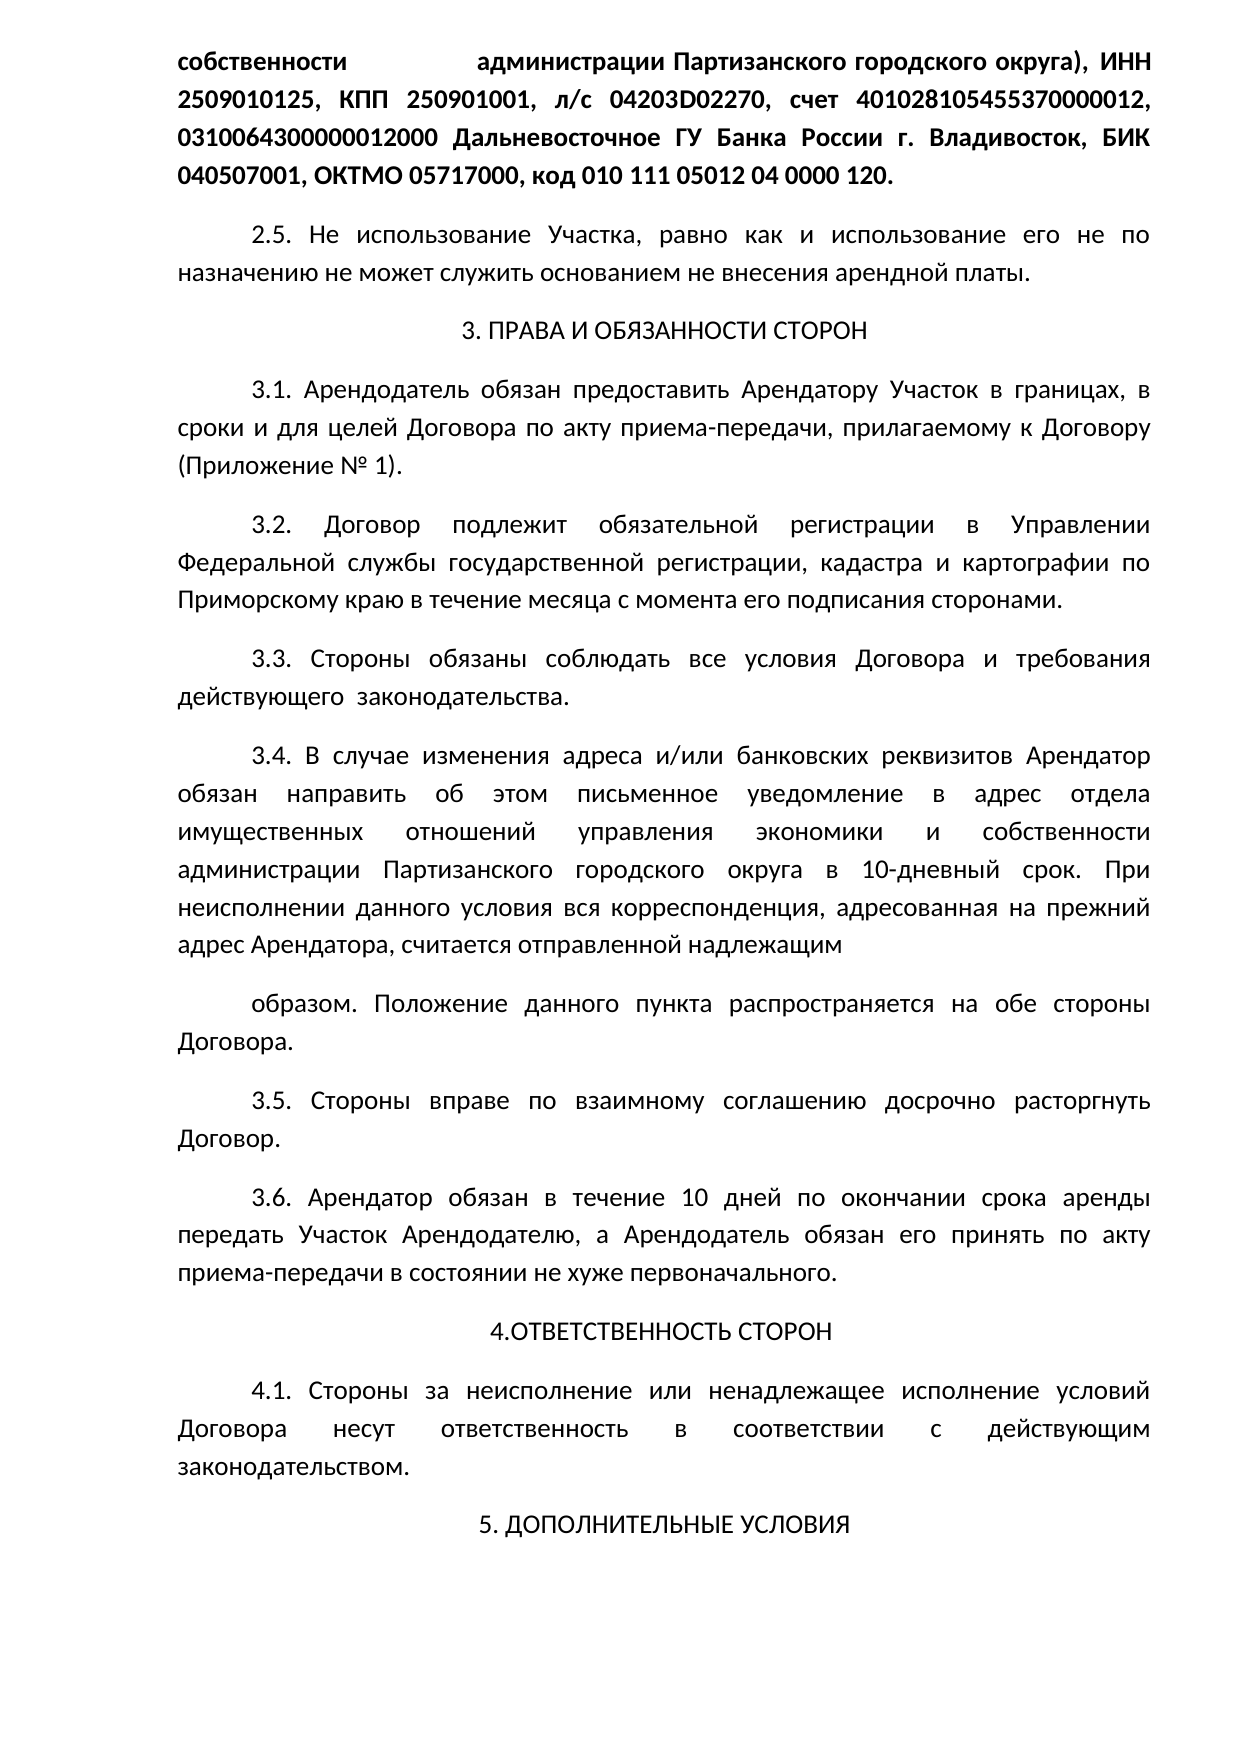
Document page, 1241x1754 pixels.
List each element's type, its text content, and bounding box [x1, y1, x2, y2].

text 3.3. Стороны обязаны соблюдать все условия Договора и требования действующего законодательства. [177, 641, 1152, 712]
text 5. ДОПОЛНИТЕЛЬНЫЕ УСЛОВИЯ [177, 1508, 1152, 1541]
text 3.5. Стороны вправе по взаимному соглашению досрочно расторгнуть Договор. [177, 1083, 1152, 1154]
text 3. ПРАВА И ОБЯЗАННОСТИ СТОРОН [177, 313, 1152, 347]
text 4.ОТВЕТСТВЕННОСТЬ СТОРОН [490, 1314, 1152, 1347]
text 4.1. Стороны за неисполнение или ненадлежащее исполнение условий Договора несут ответственность в соответствии с действующим законодательством. [177, 1373, 1152, 1482]
text образом. Положение данного пункта распространяется на обе стороны Договора. [177, 986, 1152, 1057]
text 2.5. Не использование Участка, равно как и использование его не по назначению не может служить основанием не внесения арендной платы. [177, 217, 1152, 288]
text 3.2. Договор подлежит обязательной регистрации в Управлении Федеральной службы государственной регистрации, кадастра и картографии по Приморскому краю в течение месяца с момента его подписания сторонами. [177, 507, 1152, 616]
text 3.1. Арендодатель обязан предоставить Арендатору Участок в границах, в сроки и для целей Договора по акту приема-передачи, прилагаемому к Договору (Приложение № 1). [177, 372, 1152, 481]
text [177, 44, 1152, 191]
text 3.6. Арендатор обязан в течение 10 дней по окончании срока аренды передать Участок Арендодателю, а Арендодатель обязан его принять по акту приема-передачи в состоянии не хуже первоначального. [177, 1180, 1152, 1289]
text 3.4. В случае изменения адреса и/или банковских реквизитов Арендатор обязан направить об этом письменное уведомление в адрес отдела имущественных отношений управления экономики и собственности администрации Партизанского городского округа в 10-дневный срок. При неисполнении данного условия вся корреспонденция, адресованная на прежний адрес Арендатора, считается отправленной надлежащим [177, 738, 1152, 961]
